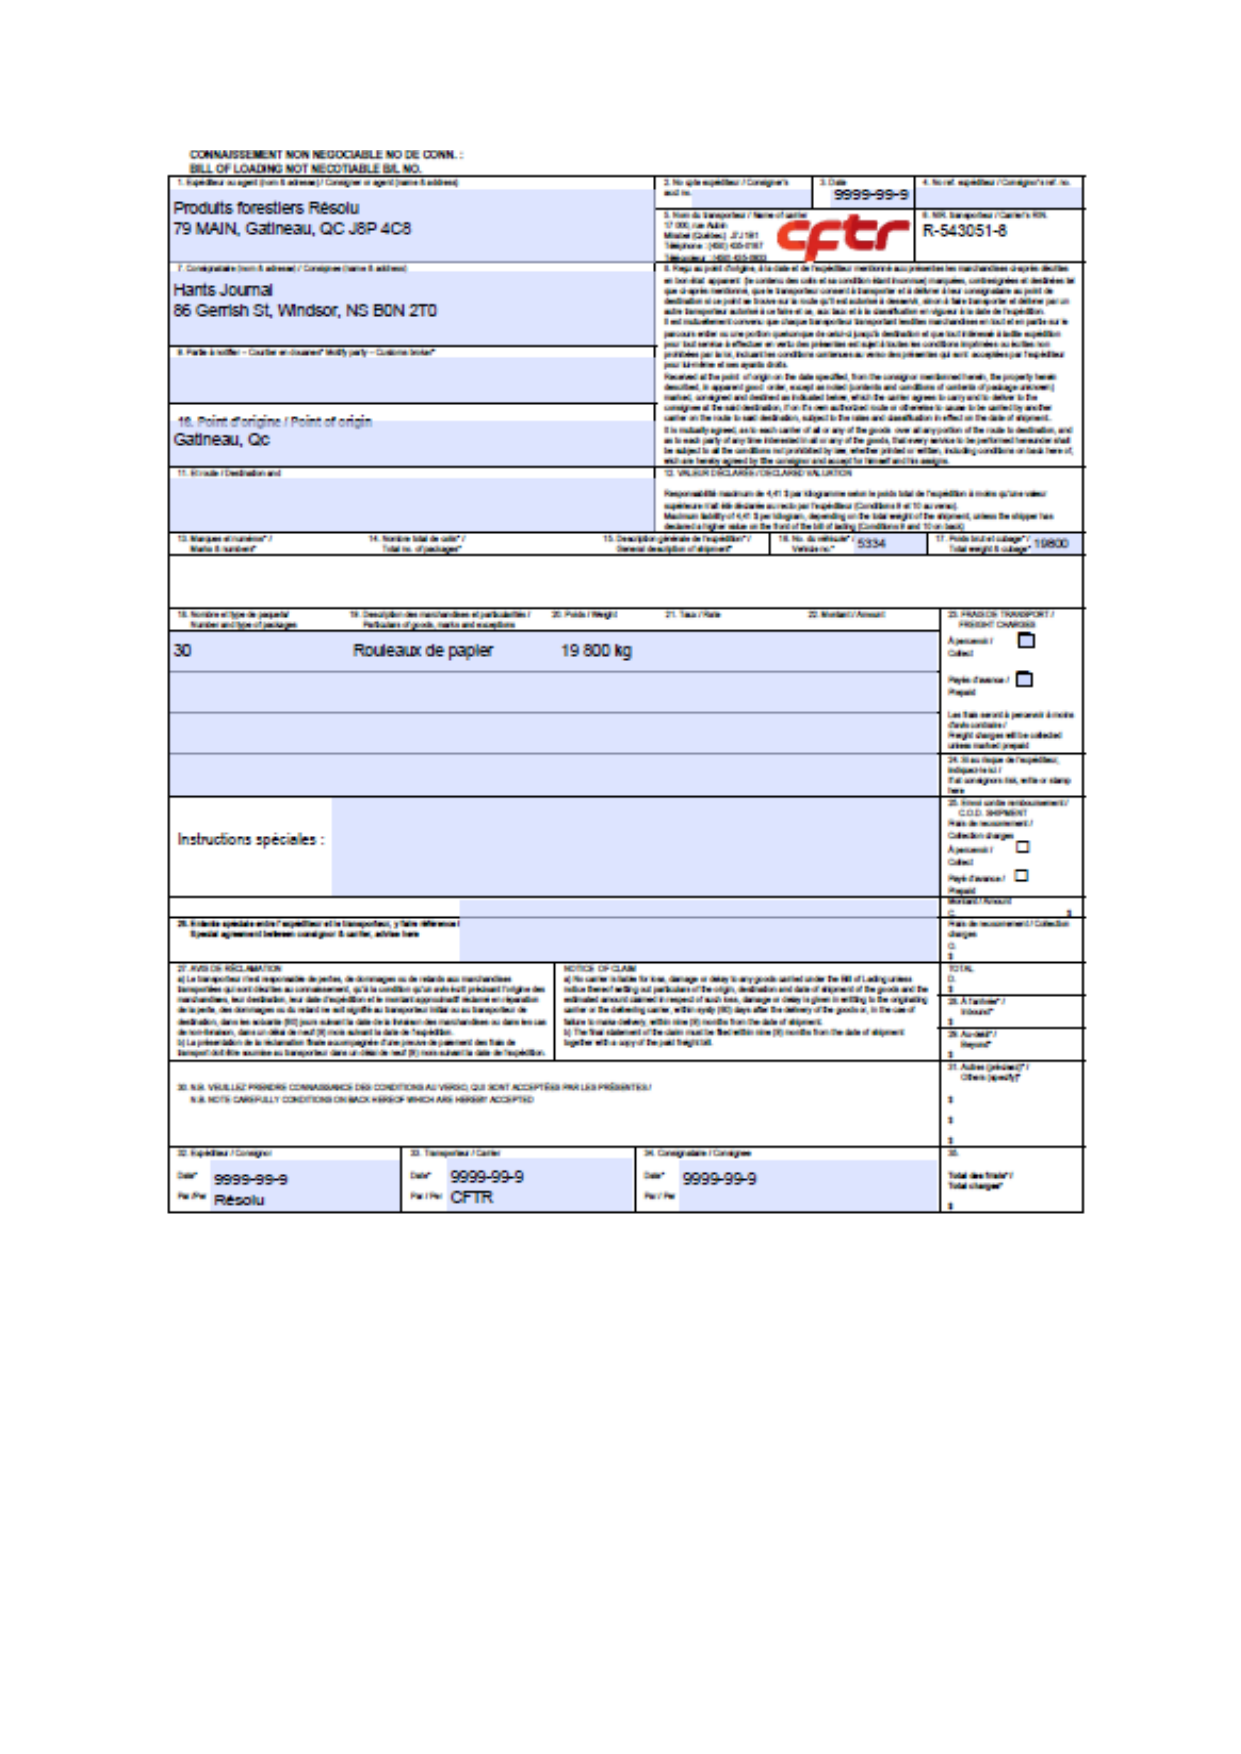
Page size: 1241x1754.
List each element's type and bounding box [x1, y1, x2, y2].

picture [164, 150, 1091, 1218]
